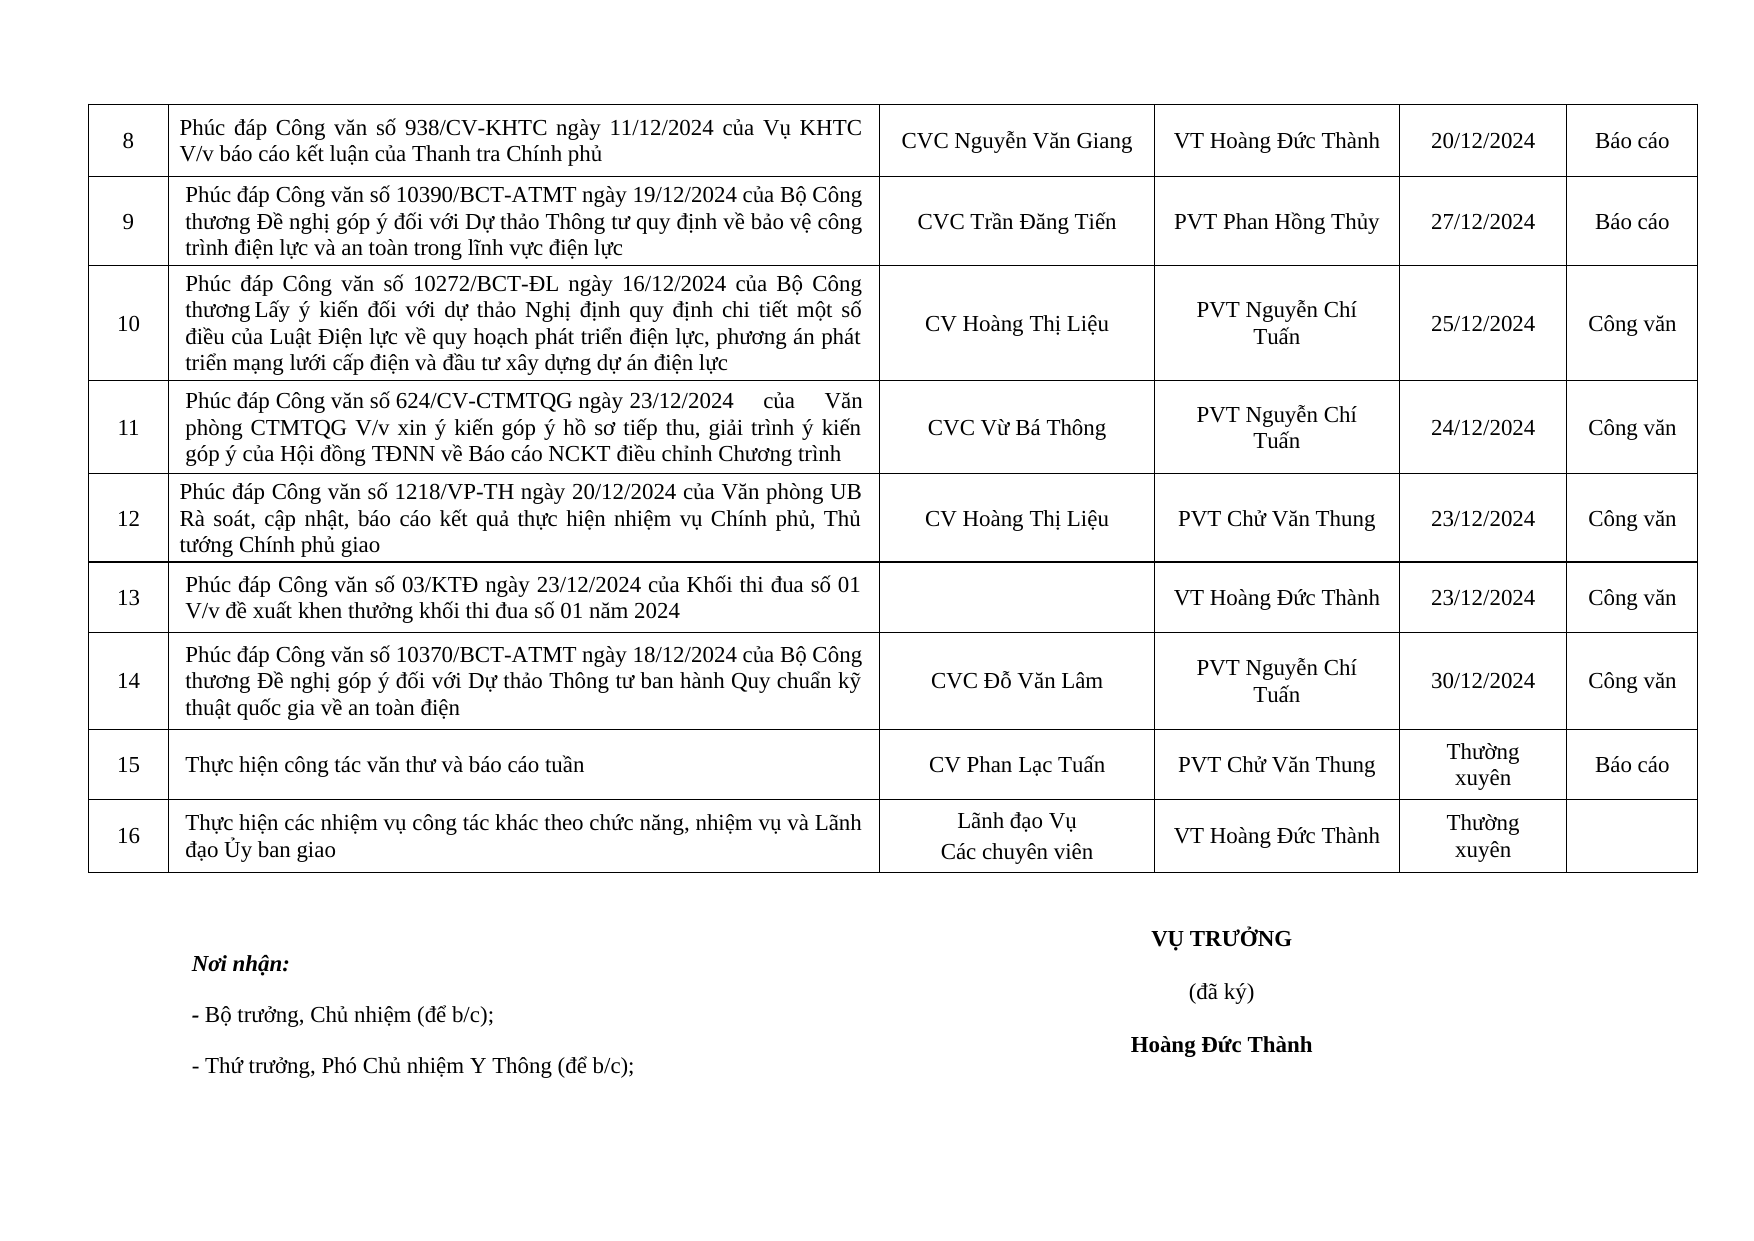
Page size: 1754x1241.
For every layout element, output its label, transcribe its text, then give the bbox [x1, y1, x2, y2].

table_cell Báo cáo [1567, 177, 1697, 265]
table_cell PVT Nguyễn Chí Tuấn [1155, 266, 1399, 380]
table_cell 10 [89, 266, 168, 380]
table_cell CVC Trần Đăng Tiến [880, 177, 1154, 265]
table_cell Lãnh đạo Vụ Các chuyên viên [880, 800, 1154, 872]
table_cell 13 [89, 563, 168, 632]
table_cell 9 [89, 177, 168, 265]
table_cell Công văn [1567, 381, 1697, 473]
table_cell 25/12/2024 [1400, 266, 1566, 380]
table_cell CVC Nguyễn Văn Giang [880, 105, 1154, 176]
table_cell CVC Đỗ Văn Lâm [880, 633, 1154, 729]
table_cell Thực hiện các nhiệm vụ công tác khác theo chức năng, nhiệm vụ và Lãnh đạo Ủy ban giao [169, 800, 879, 872]
table_cell PVT Nguyễn Chí Tuấn [1155, 633, 1399, 729]
table_cell Báo cáo [1567, 730, 1697, 799]
table_cell Phúc đáp Công văn số 624/CV-CTMTQG ngày 23/12/2024 của Văn phòng CTMTQG V/v xin ý kiến góp ý hồ sơ tiếp thu, giải trình ý kiến góp ý của Hội đồng TĐNN về Báo cáo NCKT điều chỉnh Chương trình [169, 381, 879, 473]
table_cell 24/12/2024 [1400, 381, 1566, 473]
table_cell Công văn [1567, 633, 1697, 729]
table_cell Thường xuyên [1400, 800, 1566, 872]
table_cell PVT Chử Văn Thung [1155, 474, 1399, 561]
table_cell CV Phan Lạc Tuấn [880, 730, 1154, 799]
table_cell VT Hoàng Đức Thành [1155, 105, 1399, 176]
table_cell 8 [89, 105, 168, 176]
table_cell [880, 563, 1154, 632]
table_cell 27/12/2024 [1400, 177, 1566, 265]
table_cell 11 [89, 381, 168, 473]
table_cell PVT Nguyễn Chí Tuấn [1155, 381, 1399, 473]
table_cell PVT Chử Văn Thung [1155, 730, 1399, 799]
table_cell 30/12/2024 [1400, 633, 1566, 729]
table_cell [180, 873, 847, 1104]
table_cell Báo cáo [1567, 105, 1697, 176]
table_cell 20/12/2024 [1400, 105, 1566, 176]
table_cell 16 [89, 800, 168, 872]
table_cell CVC Vừ Bá Thông [880, 381, 1154, 473]
table_cell VT Hoàng Đức Thành [1155, 800, 1399, 872]
table_cell Phúc đáp Công văn số 10390/BCT-ATMT ngày 19/12/2024 của Bộ Công thương Đề nghị góp ý đối với Dự thảo Thông tư quy định về bảo vệ công trình điện lực và an toàn trong lĩnh vực điện lực [169, 177, 879, 265]
table_cell Công văn [1567, 266, 1697, 380]
table_cell [1567, 800, 1697, 872]
table_cell 14 [89, 633, 168, 729]
table_cell 23/12/2024 [1400, 563, 1566, 632]
table_cell Công văn [1567, 563, 1697, 632]
table_cell VT Hoàng Đức Thành [1155, 563, 1399, 632]
table_cell Phúc đáp Công văn số 1218/VP-TH ngày 20/12/2024 của Văn phòng UB Rà soát, cập nhật, báo cáo kết quả thực hiện nhiệm vụ Chính phủ, Thủ tướng Chính phủ giao [169, 474, 879, 561]
table_cell Phúc đáp Công văn số 10272/BCT-ĐL ngày 16/12/2024 của Bộ Công thương Lấy ý kiến đối với dự thảo Nghị định quy định chi tiết một số điều của Luật Điện lực về quy hoạch phát triển điện lực, phương án phát triển mạng lưới cấp điện và đầu tư xây dựng dự án điện lực [169, 266, 879, 380]
table_cell Thực hiện công tác văn thư và báo cáo tuần [169, 730, 879, 799]
table_cell CV Hoàng Thị Liệu [880, 474, 1154, 561]
table_cell 12 [89, 474, 168, 561]
table_cell Phúc đáp Công văn số 938/CV-KHTC ngày 11/12/2024 của Vụ KHTC V/v báo cáo kết luận của Thanh tra Chính phủ [169, 105, 879, 176]
table_cell Thường xuyên [1400, 730, 1566, 799]
table_cell 23/12/2024 [1400, 474, 1566, 561]
table_cell 15 [89, 730, 168, 799]
table_cell PVT Phan Hồng Thủy [1155, 177, 1399, 265]
table_cell Phúc đáp Công văn số 10370/BCT-ATMT ngày 18/12/2024 của Bộ Công thương Đề nghị góp ý đối với Dự thảo Thông tư ban hành Quy chuẩn kỹ thuật quốc gia về an toàn điện [169, 633, 879, 729]
table_cell Phúc đáp Công văn số 03/KTĐ ngày 23/12/2024 của Khối thi đua số 01 V/v đề xuất khen thưởng khối thi đua số 01 năm 2024 [169, 563, 879, 632]
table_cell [847, 873, 1596, 1104]
table_cell Công văn [1567, 474, 1697, 561]
table_cell CV Hoàng Thị Liệu [880, 266, 1154, 380]
